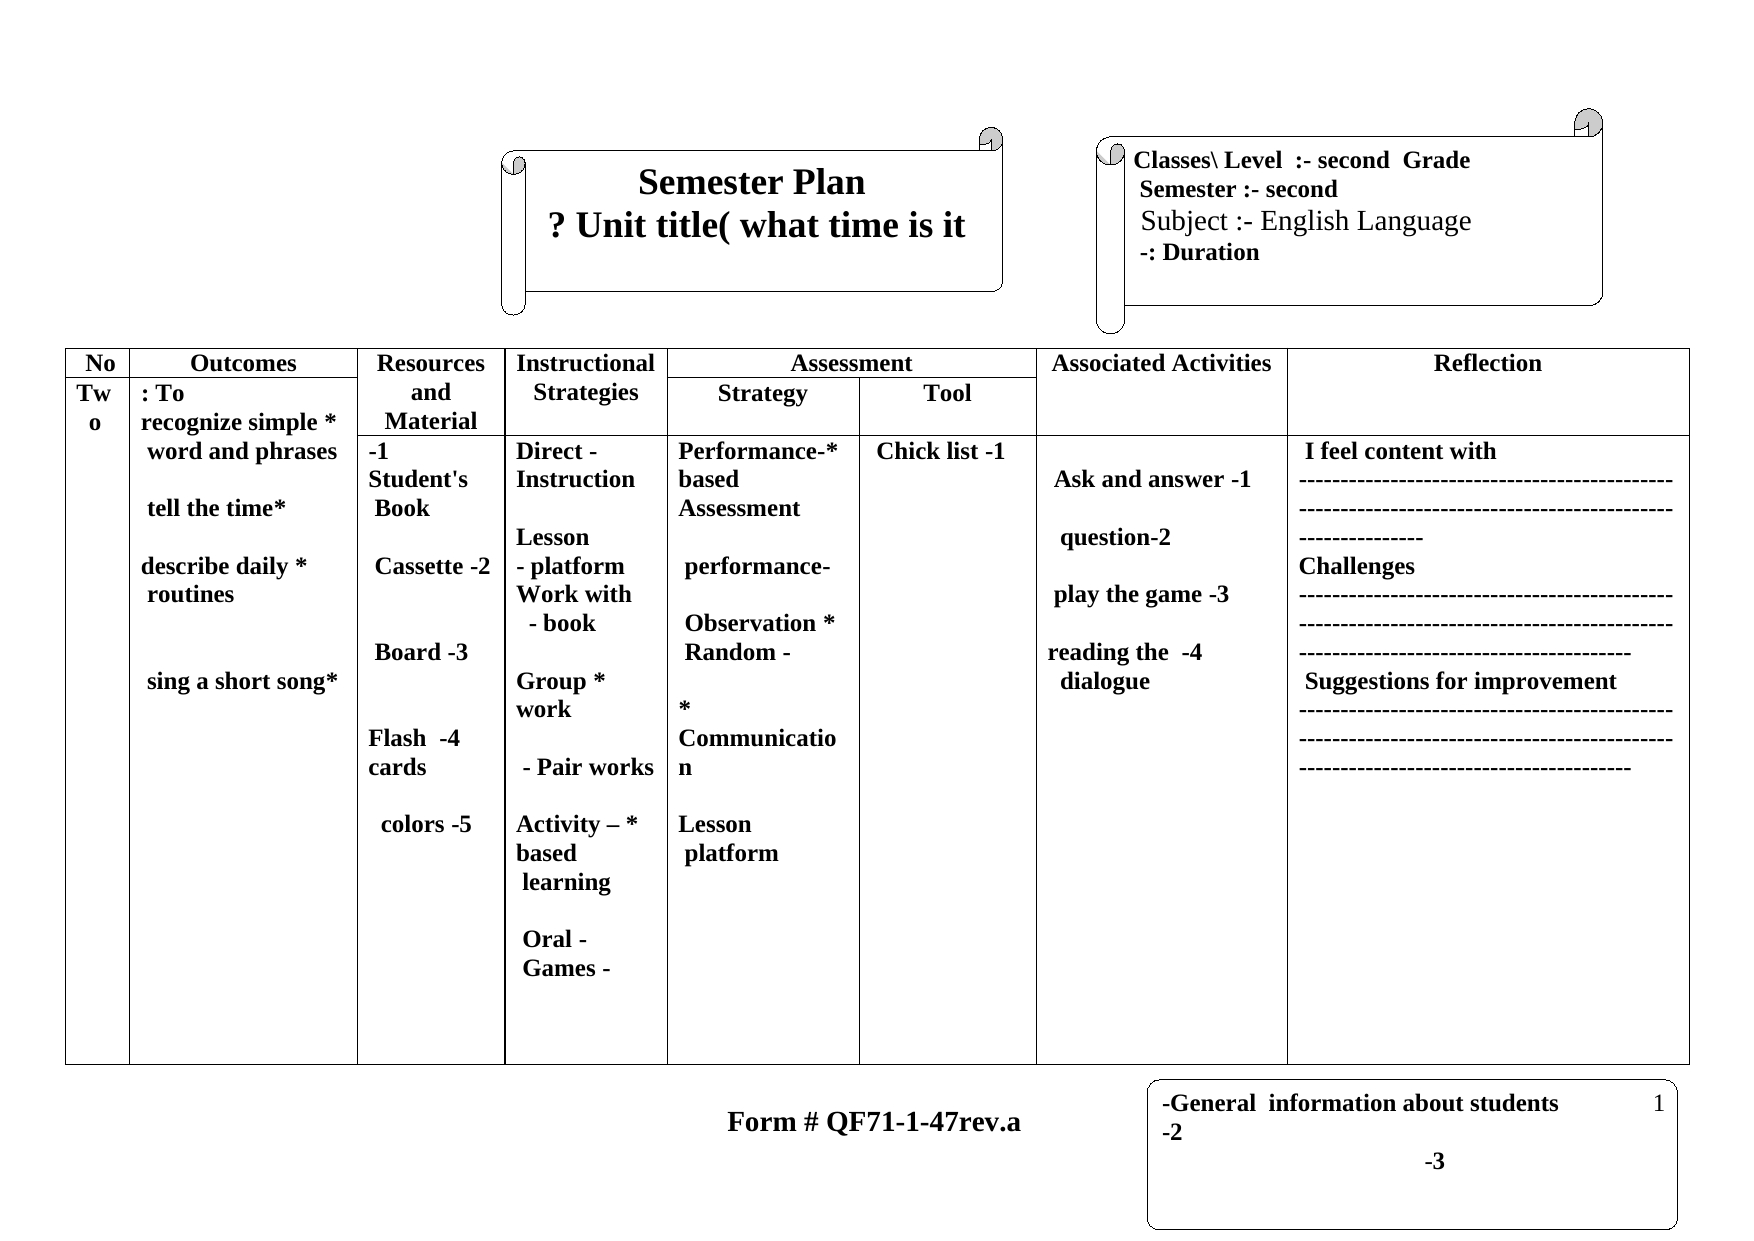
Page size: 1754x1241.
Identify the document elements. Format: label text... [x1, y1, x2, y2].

table_header Assessment [668, 349, 1036, 377]
table_header Reflection [1288, 349, 1689, 435]
table_cell 1- Student's Book 2- Cassette 3- Board 4- Flash cards 5- colors [358, 436, 504, 1064]
table_header Resources and Material [358, 349, 504, 435]
table_cell 1- Chick list [860, 436, 1036, 1064]
table_header Outcomes [130, 349, 357, 377]
table_cell 1- Ask and answer 2-question 3- play the game 4- reading the dialogue [1037, 436, 1287, 1064]
table_cell *Performance-based Assessment -performance * Observation - Random * Communication Lesson platform [668, 436, 859, 1064]
table_cell To : *recognize simple word and phrases *tell the time *describe daily routines *sing a short song [130, 378, 357, 1064]
table_cell Tool [860, 378, 1036, 435]
table_header No [66, 349, 129, 377]
table_header Instructional Strategies [506, 349, 667, 435]
table_header Associated Activities [1037, 349, 1287, 435]
table_cell I feel content with --------------------------------------------------------------------------------------------------------- Challenges ---------------------------------------------------------------------------------------------------------------------------------- Suggestions for improvement ---------------------------------------------------------------------------------------------------------------------------------- [1288, 436, 1689, 1064]
table_cell -Direct Instruction Lesson platform - Work with book - *Group work Pair works - *Activity – based learning - Oral - Games [506, 436, 667, 1064]
table_cell Strategy [668, 378, 859, 435]
table_cell Two [66, 378, 129, 1064]
